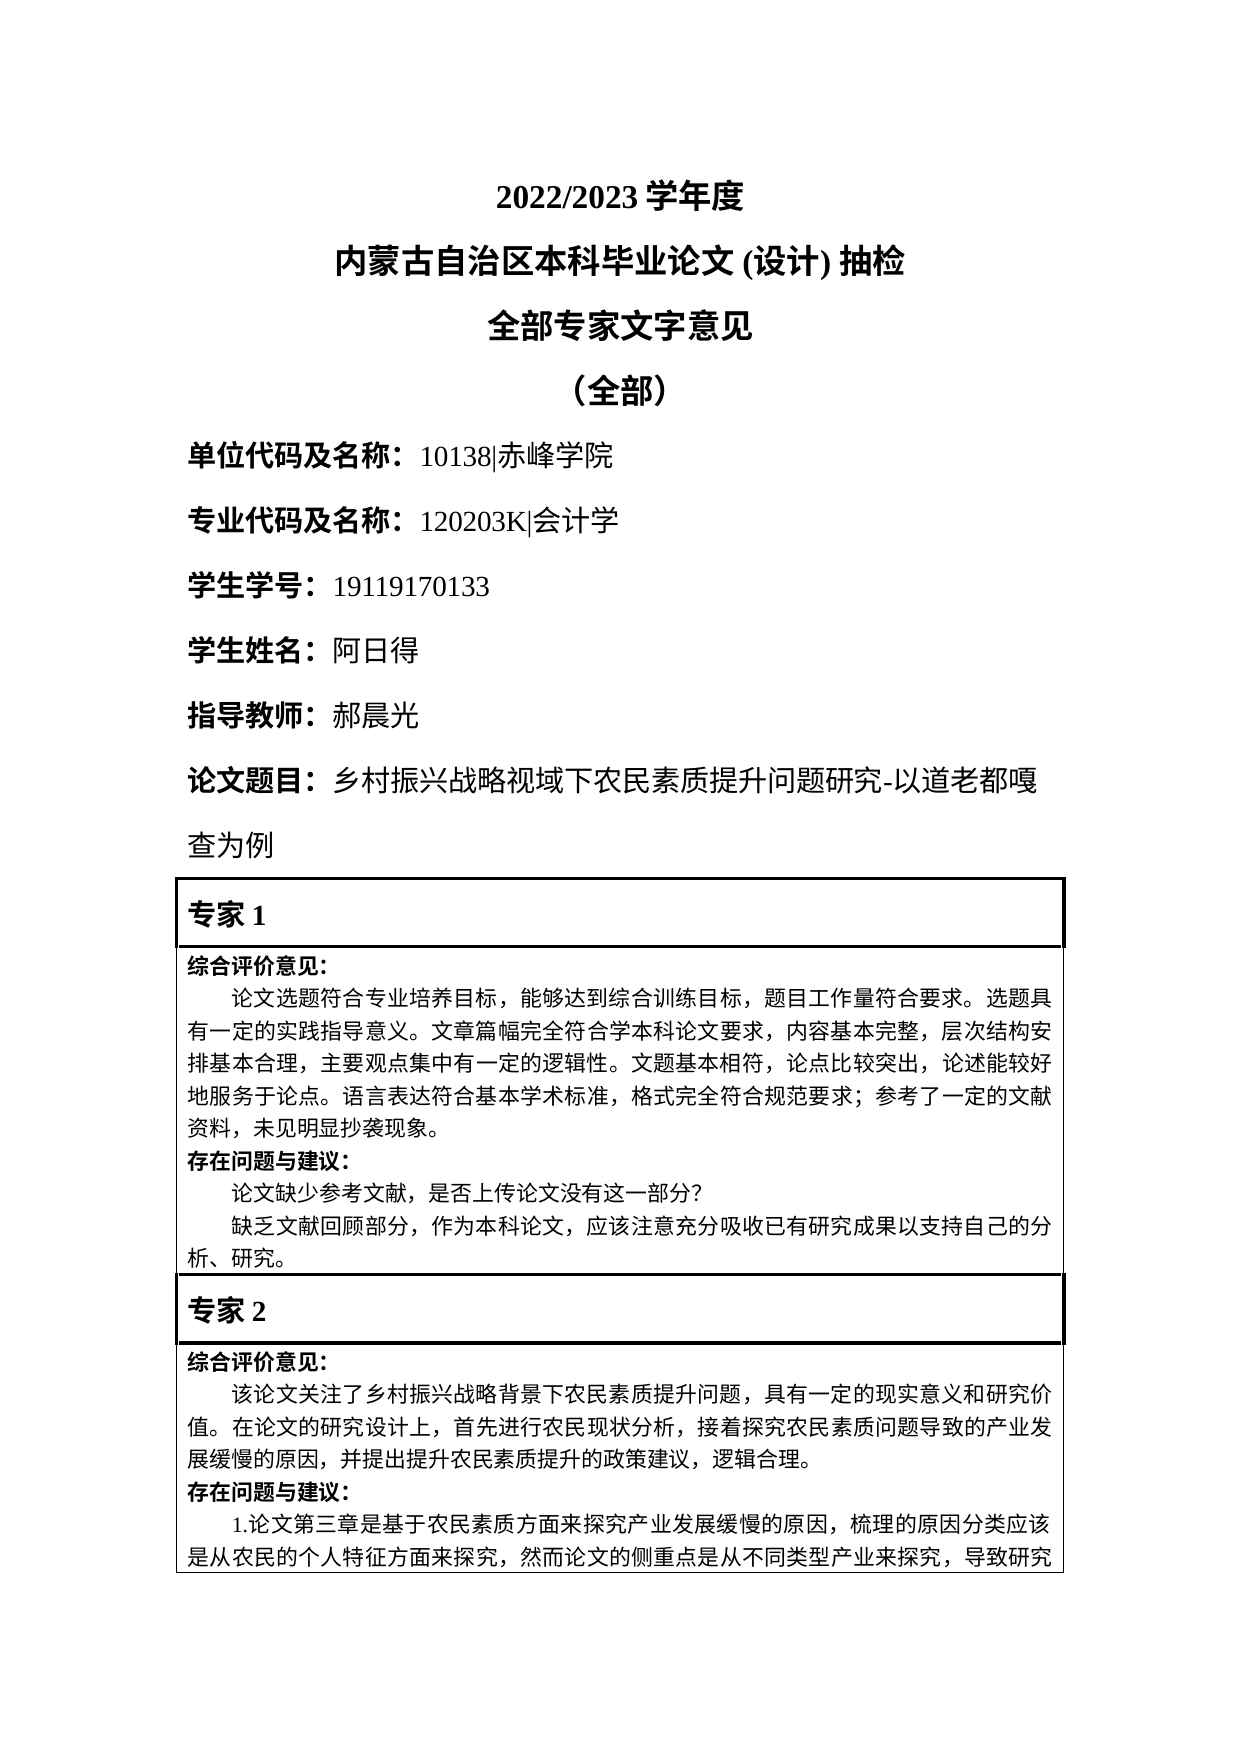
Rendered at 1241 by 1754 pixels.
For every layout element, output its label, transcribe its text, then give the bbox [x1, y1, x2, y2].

text 全部专家文字意见 [187, 292, 1053, 357]
table_cell 综合评价意见： 论文选题符合专业培养目标，能够达到综合训练目标，题目工作量符合要求。选题具有一定的实践指导意义。文章篇幅完全符合学本科论文要求，内容基本完整，层次结构安排基本合理，主要观点集中有一定的逻辑性。文题基本相符，论点比较突出，论述能较好地服务于论点。语言表达符合基本学术标准，格式完全符合规范要求；参考了一定的文献资料，未见明显抄袭现象。 存在问题与建议： 论文缺少参考文献，是否上传论文没有这一部分？ 缺乏文献回顾部分，作为本科论文，应该注意充分吸收已有研究成果以支持自己的分析、研究。 [177, 945, 1063, 1273]
text 单位代码及名称：10138|赤峰学院 [187, 422, 1053, 487]
table_cell 专家2 [178, 1273, 1062, 1341]
text 指导教师：郝晨光 [187, 682, 1053, 747]
text 论文题目：乡村振兴战略视域下农民素质提升问题研究-以道老都嘎查为例 [187, 747, 1053, 877]
text 内蒙古自治区本科毕业论文 (设计) 抽检 [187, 227, 1053, 292]
text 学生姓名：阿日得 [187, 617, 1053, 682]
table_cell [177, 1341, 1063, 1572]
text 学生学号：19119170133 [187, 552, 1053, 617]
text 专业代码及名称：120203K|会计学 [187, 487, 1053, 552]
text （全部） [187, 357, 1053, 422]
text 2022/2023学年度 [187, 162, 1053, 227]
table_header 专家1 [178, 880, 1062, 945]
